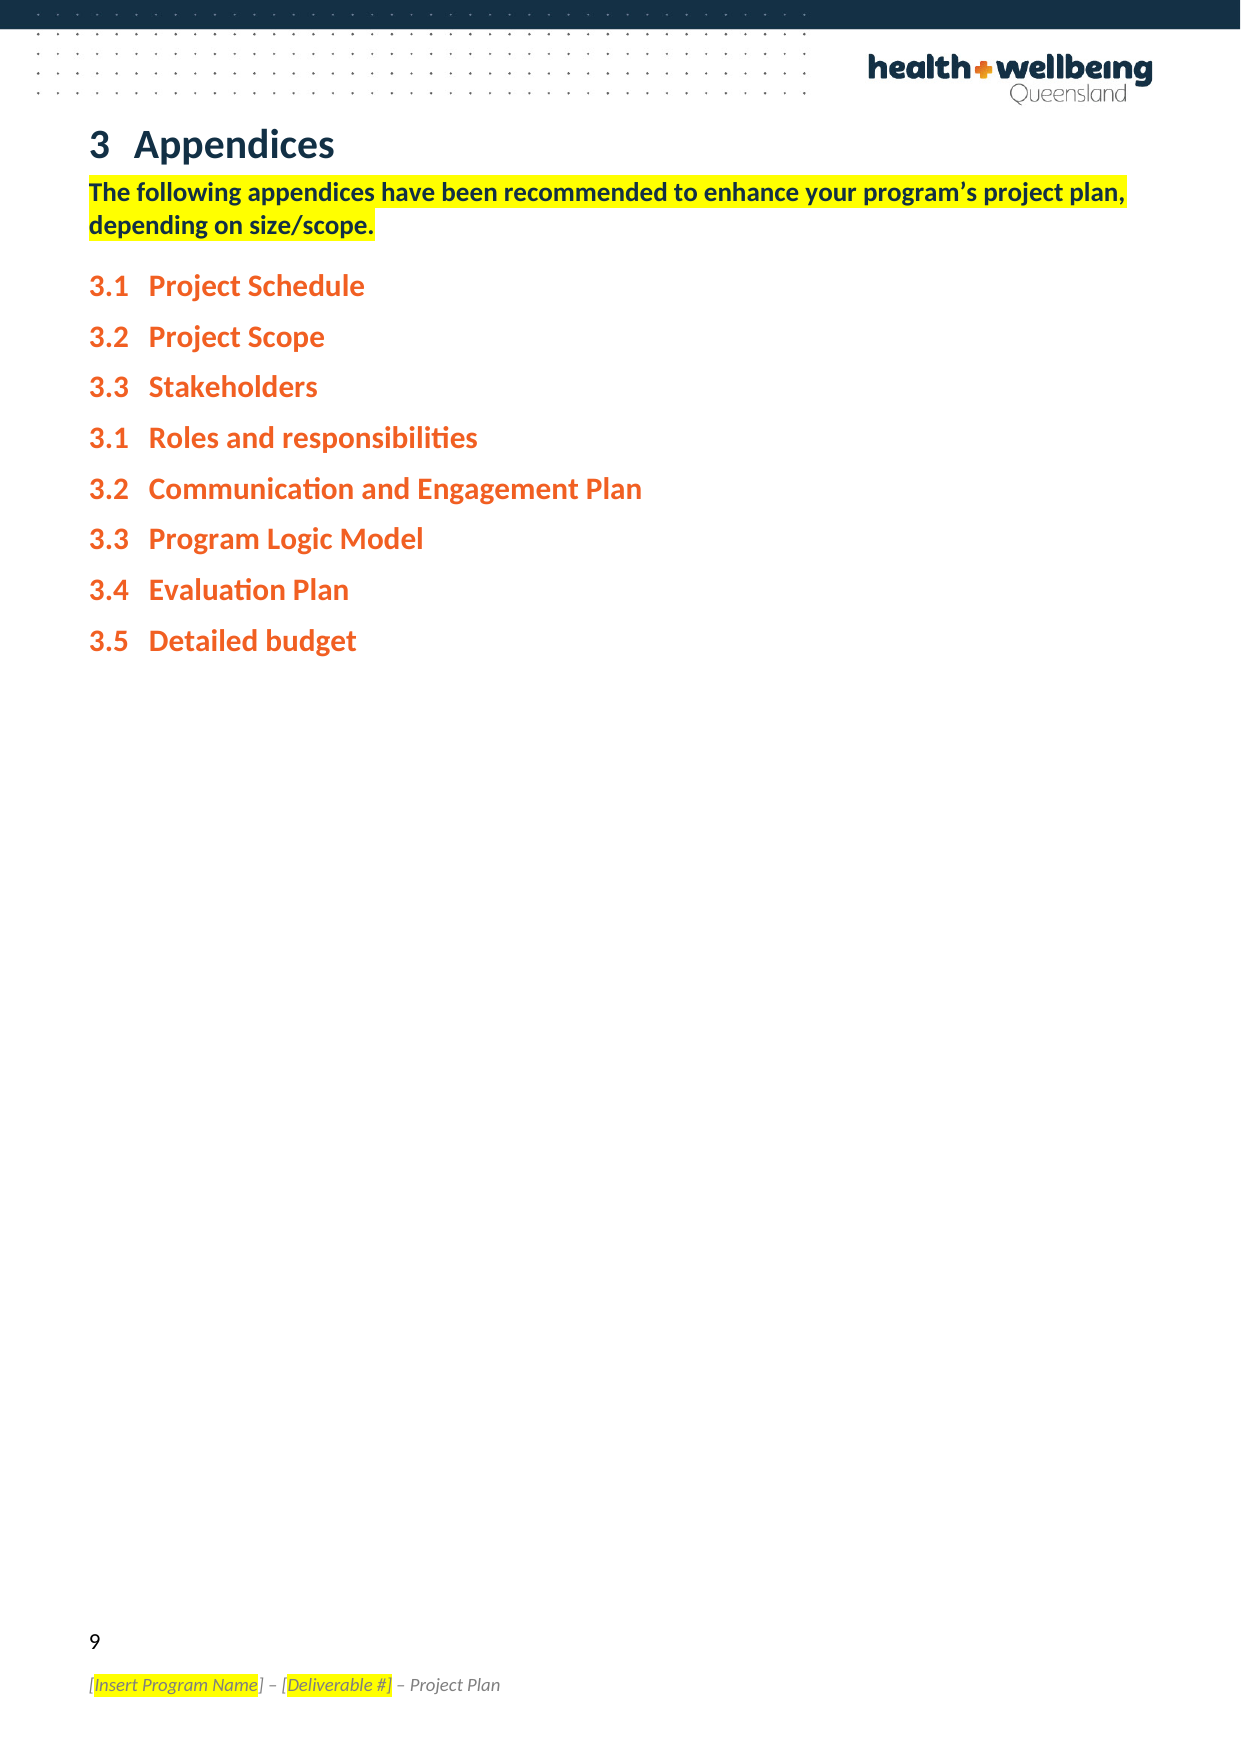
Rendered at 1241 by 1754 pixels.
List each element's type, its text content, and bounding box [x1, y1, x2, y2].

subtitle Communication and Engagement Plan [89, 469, 1152, 507]
text The following appendices have been recommended to enhance your program’s project plan, depending on size/scope. [375, 175, 1152, 241]
subtitle Stakeholders [89, 367, 1152, 406]
subtitle Roles and responsibilities [89, 418, 1152, 456]
subtitle Evaluation Plan [89, 570, 1152, 608]
subtitle Program Logic Model [89, 519, 1152, 557]
subtitle Appendices [89, 118, 1152, 169]
subtitle Project Scope [89, 317, 1152, 355]
picture [0, 0, 1241, 117]
subtitle Project Schedule [89, 266, 1152, 304]
subtitle Detailed budget [89, 621, 1152, 659]
